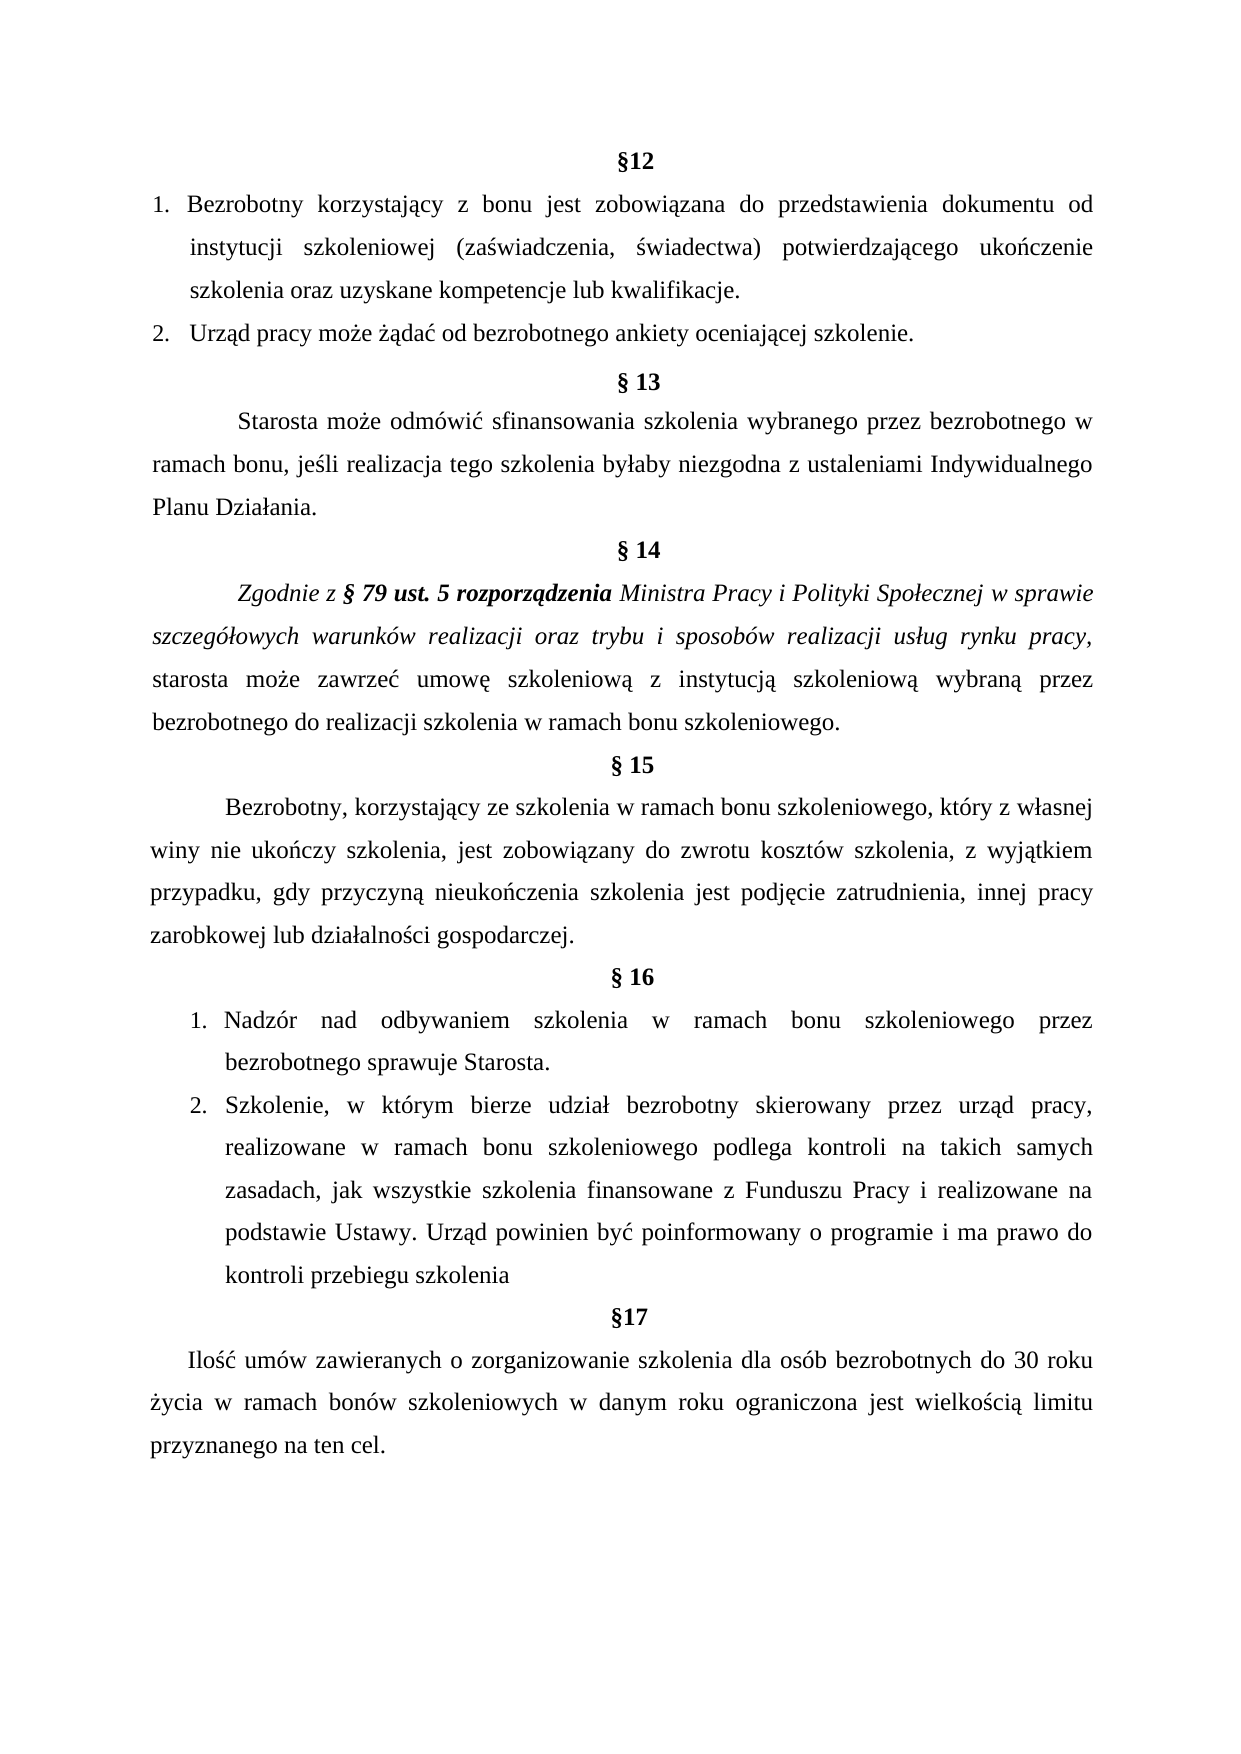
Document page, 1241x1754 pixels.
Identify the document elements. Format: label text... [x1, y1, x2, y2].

text § 14 [617, 524, 1096, 567]
text Bezrobotny, korzystający ze szkolenia w ramach bonu szkoleniowego, który z własnej winy nie ukończy szkolenia, jest zobowiązany do zwrotu kosztów szkolenia, z wyjątkiem przypadku, gdy przyczyną nieukończenia szkolenia jest podjęcie zatrudnienia, innej pracy zarobkowej lub działalności gospodarczej. [150, 782, 1094, 952]
list Bezrobotny korzystający z bonu jest zobowiązana do przedstawienia dokumentu od instytucji szkoleniowej (zaświadczenia, świadectwa) potwierdzającego ukończenie szkolenia oraz uzyskane kompetencje lub kwalifikacje. [152, 178, 1094, 307]
list Urząd pracy może żądać od bezrobotnego ankiety oceniającej szkolenie. [152, 307, 1096, 350]
text §17 [610, 1292, 1096, 1334]
text Starosta może odmówić sfinansowania szkolenia wybranego przez bezrobotnego w ramach bonu, jeśli realizacja tego szkolenia byłaby niezgodna z ustaleniami Indywidualnego Planu Działania. [152, 395, 1094, 524]
list Nadzór nad odbywaniem szkolenia w ramach bonu szkoleniowego przez bezrobotnego sprawuje Starosta. [189, 994, 1094, 1079]
text § 15 [610, 739, 1096, 782]
text § 16 [610, 952, 1096, 994]
list Szkolenie, w którym bierze udział bezrobotny skierowany przez urząd pracy, realizowane w ramach bonu szkoleniowego podlega kontroli na takich samych zasadach, jak wszystkie szkolenia finansowane z Funduszu Pracy i realizowane na podstawie Ustawy. Urząd powinien być poinformowany o programie i ma prawo do kontroli przebiegu szkolenia [189, 1079, 1094, 1292]
text Zgodnie z § 79 ust. 5 rozporządzenia Ministra Pracy i Polityki Społecznej w sprawie szczegółowych warunków realizacji oraz trybu i sposobów realizacji usług rynku pracy, starosta może zawrzeć umowę szkoleniową z instytucją szkoleniową wybraną przez bezrobotnego do realizacji szkolenia w ramach bonu szkoleniowego. [152, 567, 1094, 739]
text §12 [617, 135, 1096, 178]
text § 13 [617, 371, 1096, 395]
text Ilość umów zawieranych o zorganizowanie szkolenia dla osób bezrobotnych do 30 roku życia w ramach bonów szkoleniowych w danym roku ograniczona jest wielkością limitu przyznanego na ten cel. [150, 1334, 1094, 1462]
